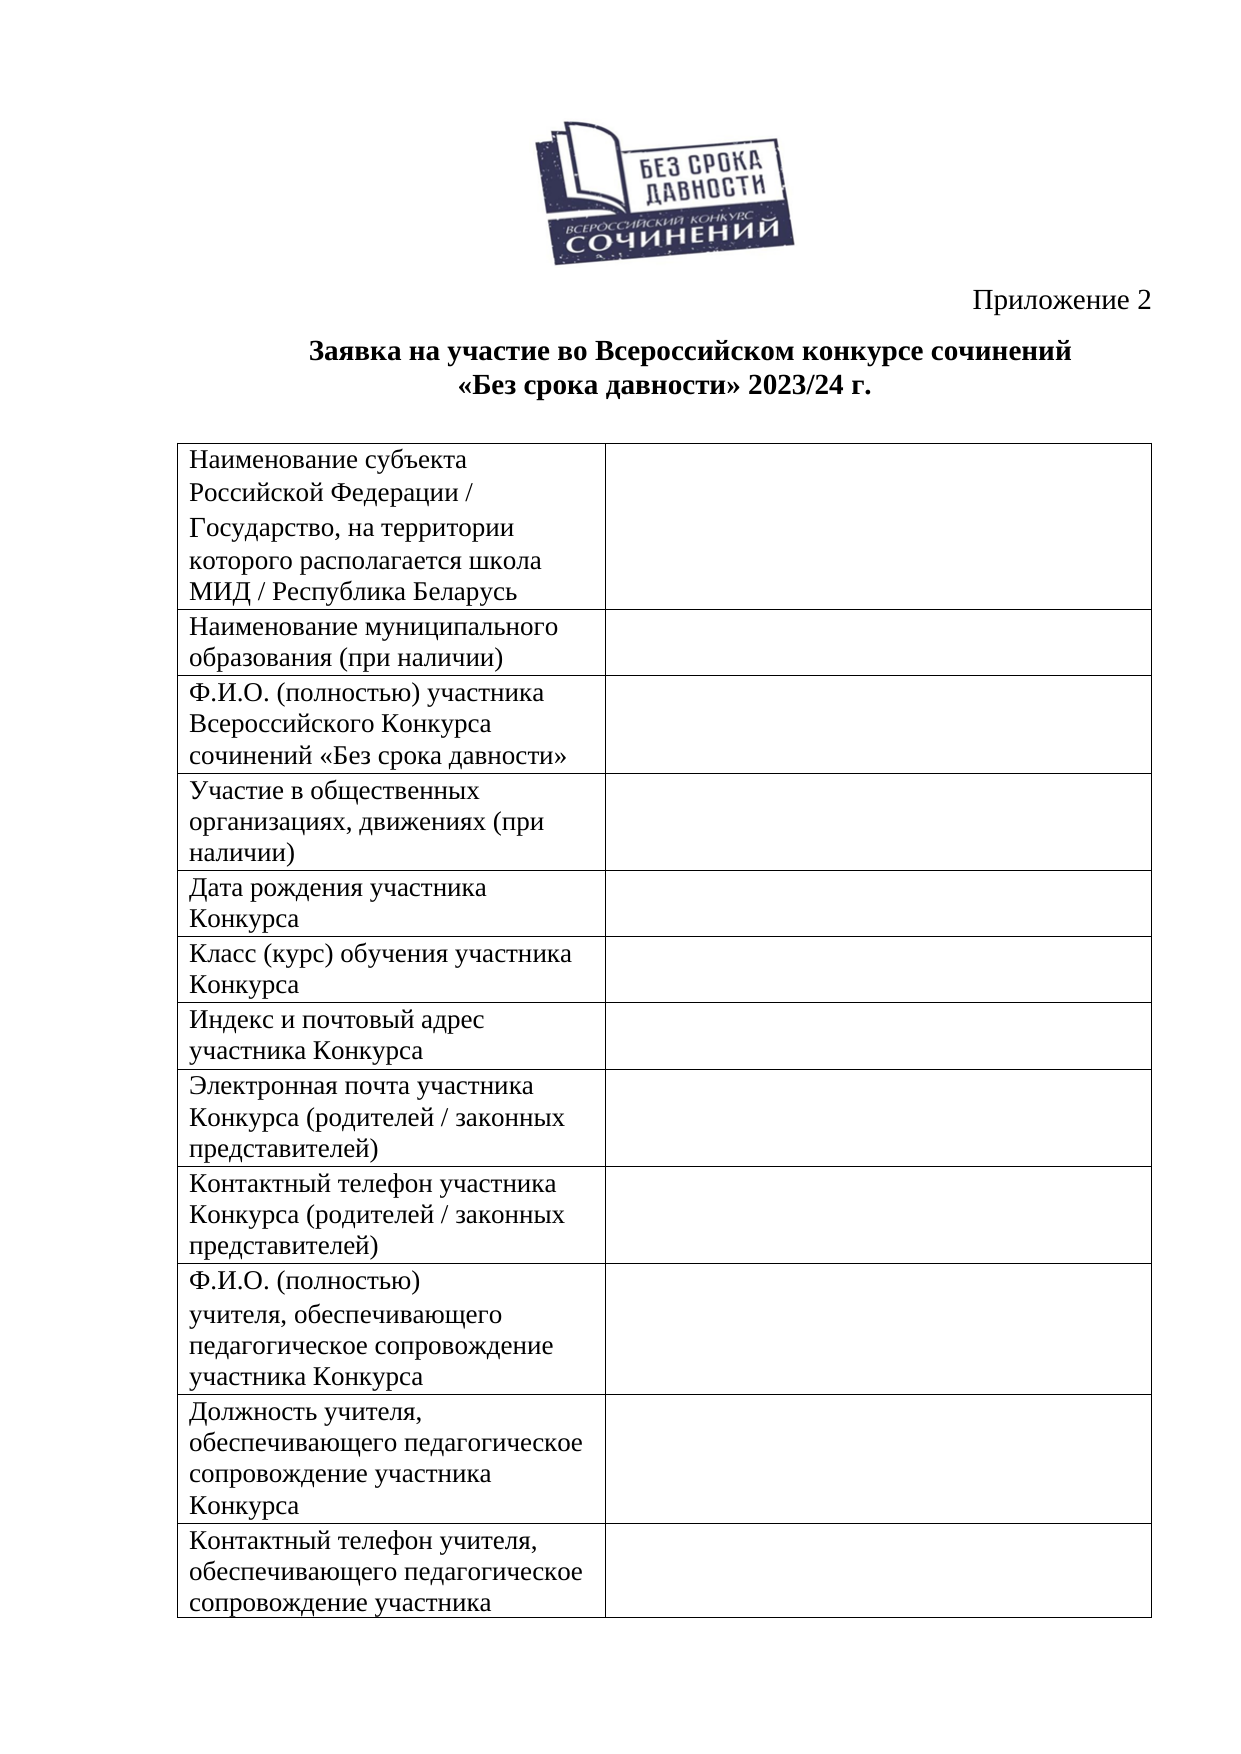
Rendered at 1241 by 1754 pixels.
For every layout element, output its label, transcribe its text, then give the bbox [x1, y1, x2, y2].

table_cell Участие в общественных организациях, движениях (при наличии) [178, 774, 605, 870]
table_cell Класс (курс) обучения участника Конкурса [178, 937, 605, 1002]
table_cell [606, 937, 1151, 1002]
table_cell Ф.И.О. (полностью) учителя, обеспечивающего педагогическое сопровождение участника Конкурса [178, 1264, 605, 1394]
table_cell [606, 1524, 1151, 1617]
table_cell Должность учителя, обеспечивающего педагогическое сопровождение участника Конкурса [178, 1395, 605, 1523]
table_cell Наименование муниципального образования (при наличии) [178, 610, 605, 675]
table_cell [606, 610, 1151, 675]
table_cell Электронная почта участника Конкурса (родителей / законных представителей) [178, 1070, 605, 1166]
text Заявка на участие во Всероссийском конкурсе сочинений «Без срока давности» 2023/24 г. [177, 333, 1152, 400]
table_cell Контактный телефон участника Конкурса (родителей / законных представителей) [178, 1167, 605, 1263]
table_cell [178, 1524, 605, 1617]
table_cell [606, 1264, 1151, 1394]
table_header [606, 444, 1151, 609]
text Приложение 2 [177, 281, 1152, 316]
table_cell [606, 1167, 1151, 1263]
table_cell [606, 1070, 1151, 1166]
table_cell Индекс и почтовый адрес участника Конкурса [178, 1003, 605, 1068]
table_cell [606, 1395, 1151, 1523]
table_cell Ф.И.О. (полностью) участника Всероссийского Конкурса сочинений «Без срока давности» [178, 676, 605, 773]
table_cell [606, 1003, 1151, 1068]
picture [529, 118, 800, 268]
table_cell [606, 871, 1151, 936]
table_cell Дата рождения участника Конкурса [178, 871, 605, 936]
table_cell [606, 774, 1151, 870]
table_header Наименование субъекта Российской Федерации / Государство, на территории которого располагается школа МИД / Республика Беларусь [178, 444, 605, 609]
table_cell [606, 676, 1151, 773]
